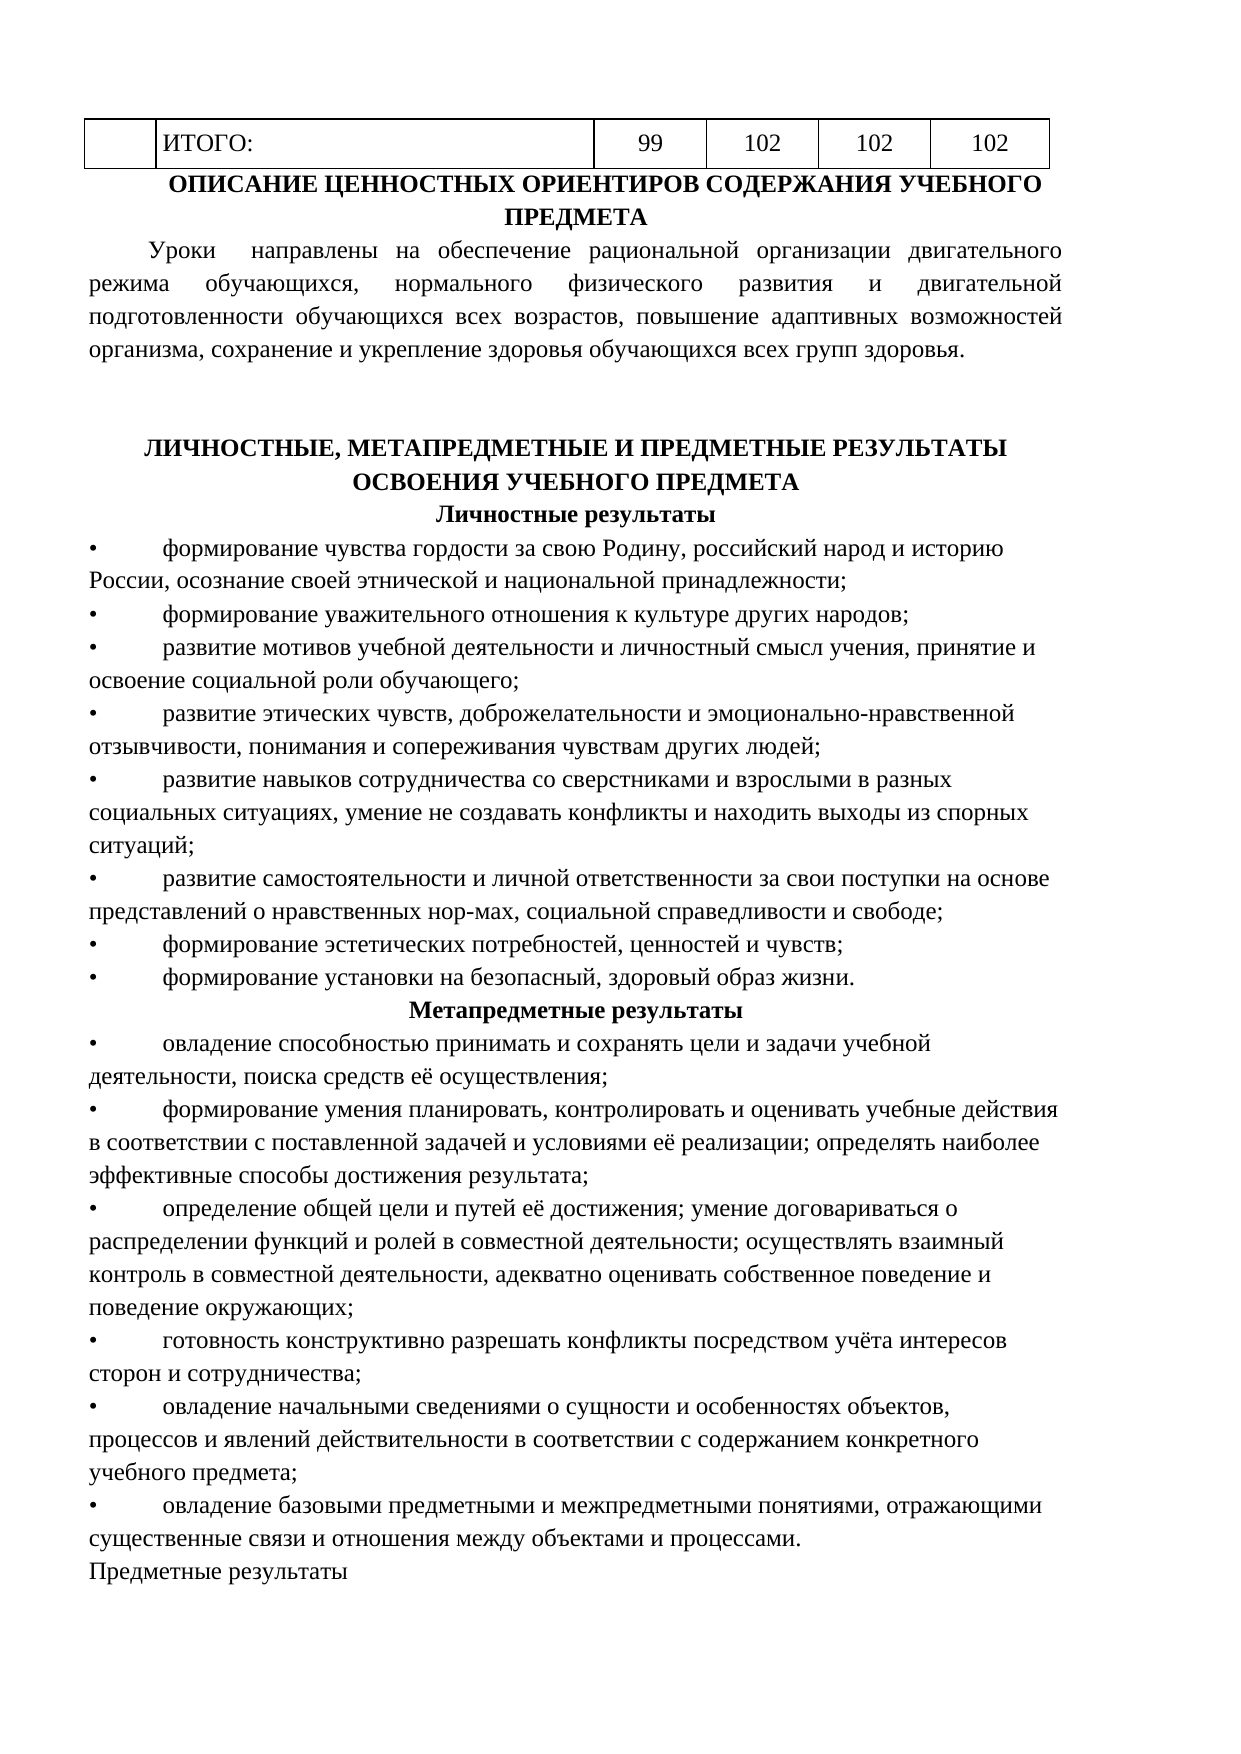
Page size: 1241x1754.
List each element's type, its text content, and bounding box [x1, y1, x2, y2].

text Уроки направлены на обеспечение рациональной организации двигательного режима обучающихся, нормального физического развития и двигательной подготовленности обучающихся всех возрастов, повышение адаптивных возможностей организма, сохранение и укрепление здоровья обучающихся всех групп здоровья. [88, 235, 1063, 363]
table_cell 99 [595, 120, 706, 168]
text • формирование уважительного отношения к культуре других народов; [88, 599, 1063, 627]
text • формирование умения планировать, контролировать и оценивать учебные действия в соответствии с поставленной задачей и условиями её реализации; определять наиболее эффективные способы достижения результата; [88, 1094, 1063, 1189]
text • овладение базовыми предметными и межпредметными понятиями, отражающими существенные связи и отношения между объектами и процессами. [88, 1490, 1063, 1552]
text ОПИСАНИЕ ЦЕННОСТНЫХ ОРИЕНТИРОВ СОДЕРЖАНИЯ УЧЕБНОГО ПРЕДМЕТА [88, 169, 1063, 231]
text • овладение начальными сведениями о сущности и особенностях объектов, процессов и явлений действительности в соответствии с содержанием конкретного учебного предмета; [88, 1391, 1063, 1486]
text Предметные результаты [88, 1556, 1063, 1585]
text • развитие навыков сотрудничества со сверстниками и взрослыми в разных социальных ситуациях, умение не создавать конфликты и находить выходы из спорных ситуаций; [88, 764, 1063, 858]
text • овладение способностью принимать и сохранять цели и задачи учебной деятельности, поиска средств её осуществления; [88, 1028, 1063, 1090]
text • определение общей цели и путей её достижения; умение договариваться о распределении функций и ролей в совместной деятельности; осуществлять взаимный контроль в совместной деятельности, адекватно оценивать собственное поведение и поведение окружающих; [88, 1193, 1063, 1321]
text • формирование чувства гордости за свою Родину, российский народ и историю России, осознание своей этнической и национальной принадлежности; [88, 533, 1063, 594]
table_cell 102 [707, 120, 818, 168]
table_cell 102 [931, 120, 1049, 168]
text Личностные результаты [88, 499, 1063, 528]
text • готовность конструктивно разрешать конфликты посредством учёта интересов сторон и сотрудничества; [88, 1325, 1063, 1387]
text ЛИЧНОСТНЫЕ, МЕТАПРЕДМЕТНЫЕ И ПРЕДМЕТНЫЕ РЕЗУЛЬТАТЫ ОСВОЕНИЯ УЧЕБНОГО ПРЕДМЕТА [88, 433, 1063, 495]
table_cell 102 [819, 120, 930, 168]
text • формирование эстетических потребностей, ценностей и чувств; [88, 929, 1063, 958]
text • развитие самостоятельности и личной ответственности за свои поступки на основе представлений о нравственных нор-мах, социальной справедливости и свободе; [88, 863, 1063, 924]
text • развитие этических чувств, доброжелательности и эмоционально-нравственной отзывчивости, понимания и сопереживания чувствам других людей; [88, 698, 1063, 759]
text • развитие мотивов учебной деятельности и личностный смысл учения, принятие и освоение социальной роли обучающего; [88, 632, 1063, 693]
table_cell ИТОГО: [157, 120, 593, 168]
text Метапредметные результаты [88, 995, 1063, 1024]
text • формирование установки на безопасный, здоровый образ жизни. [88, 962, 1063, 991]
table_cell [85, 120, 155, 168]
